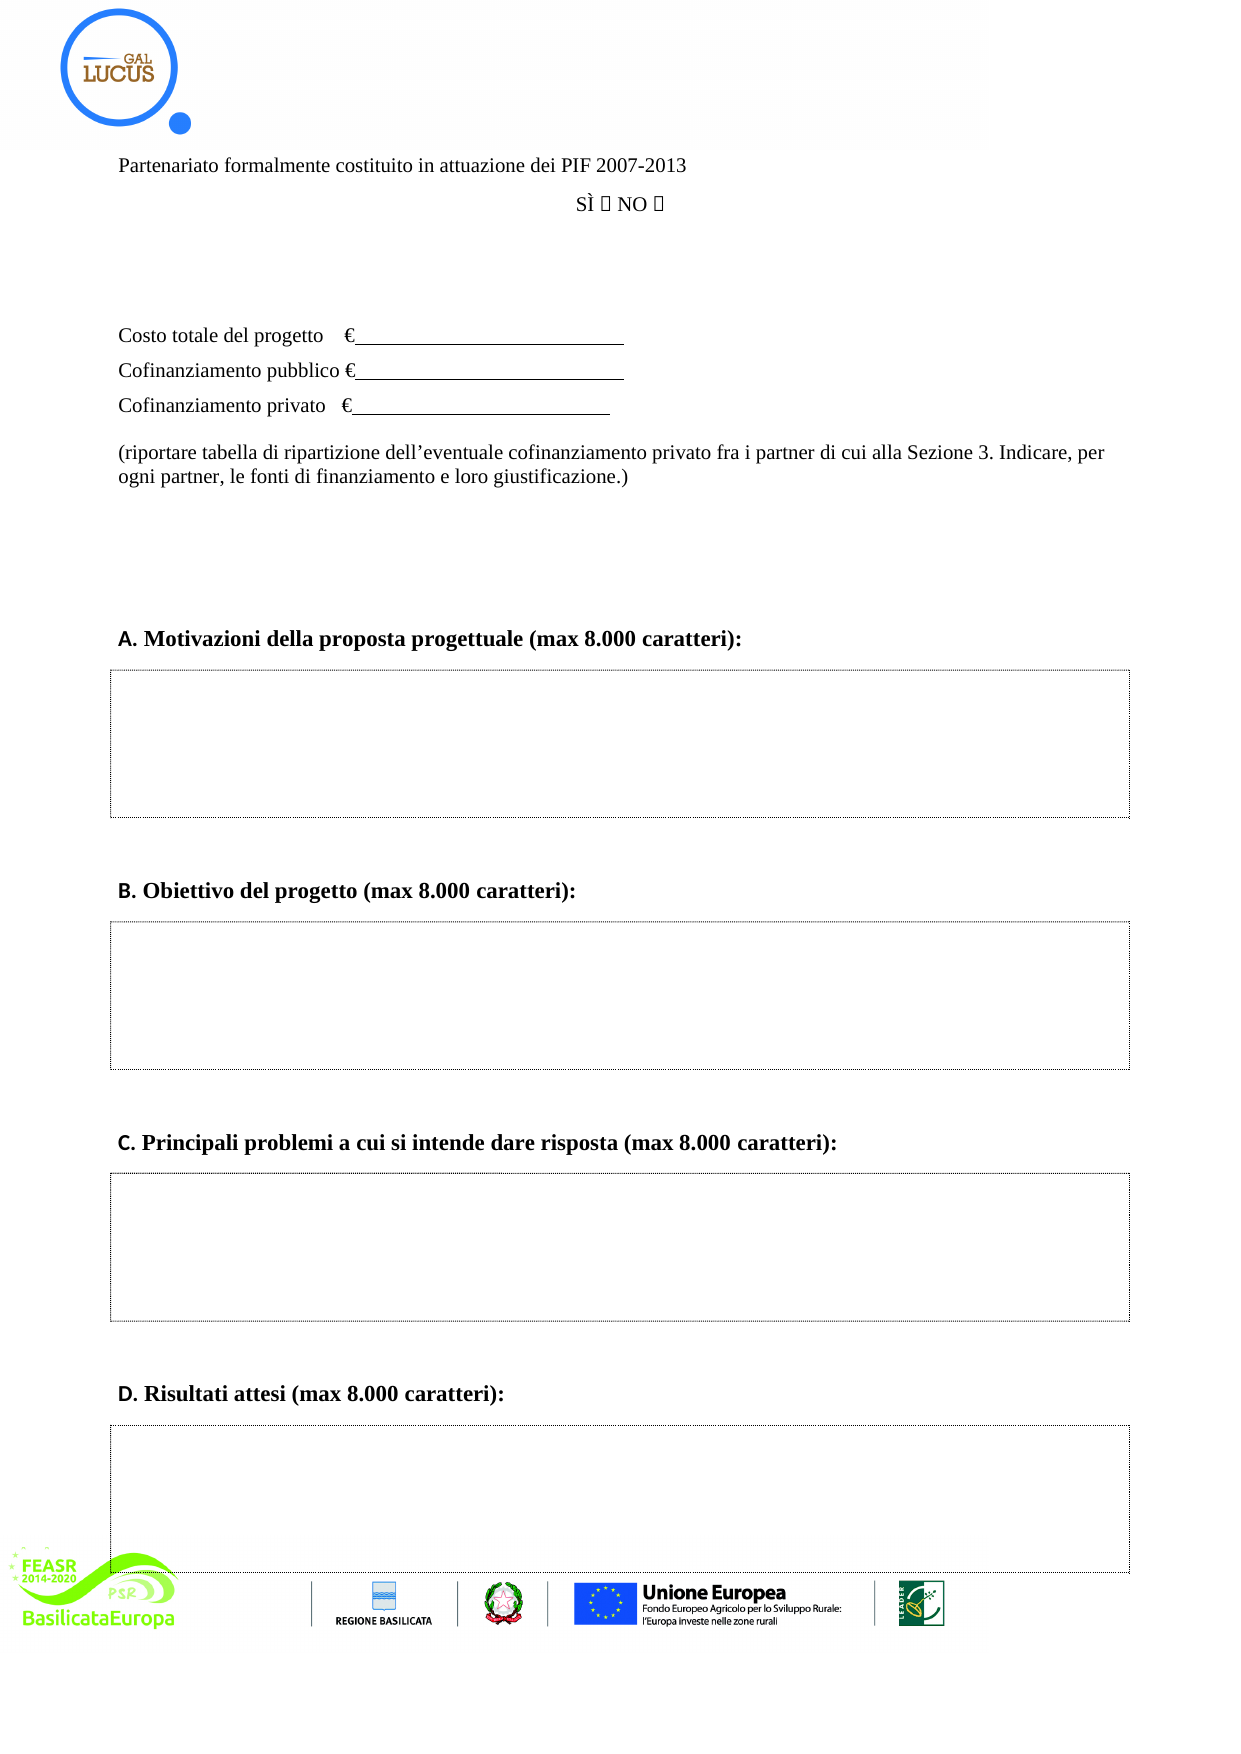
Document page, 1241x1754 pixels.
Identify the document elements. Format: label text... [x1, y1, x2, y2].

picture [0, 1535, 990, 1653]
picture [0, 0, 990, 150]
list Motivazioni della proposta progettuale (max 8.000 caratteri): [118, 624, 1240, 653]
text SÌ  NO  [372, 189, 868, 217]
list Risultati attesi (max 8.000 caratteri): [118, 1379, 1240, 1408]
text (riportare tabella di ripartizione dell’eventuale cofinanziamento privato fra i partner di cui alla Sezione 3. Indicare, per ogni partner, le fonti di finanziamento e loro giustificazione.) [118, 440, 1124, 488]
text Costo totale del progetto € Cofinanziamento pubblico € Cofinanziamento privato € [118, 323, 744, 417]
text Partenariato formalmente costituito in attuazione dei PIF 2007-2013 [118, 152, 1240, 177]
list Principali problemi a cui si intende dare risposta (max 8.000 caratteri): [118, 1128, 1240, 1156]
list Obiettivo del progetto (max 8.000 caratteri): [118, 876, 1240, 904]
